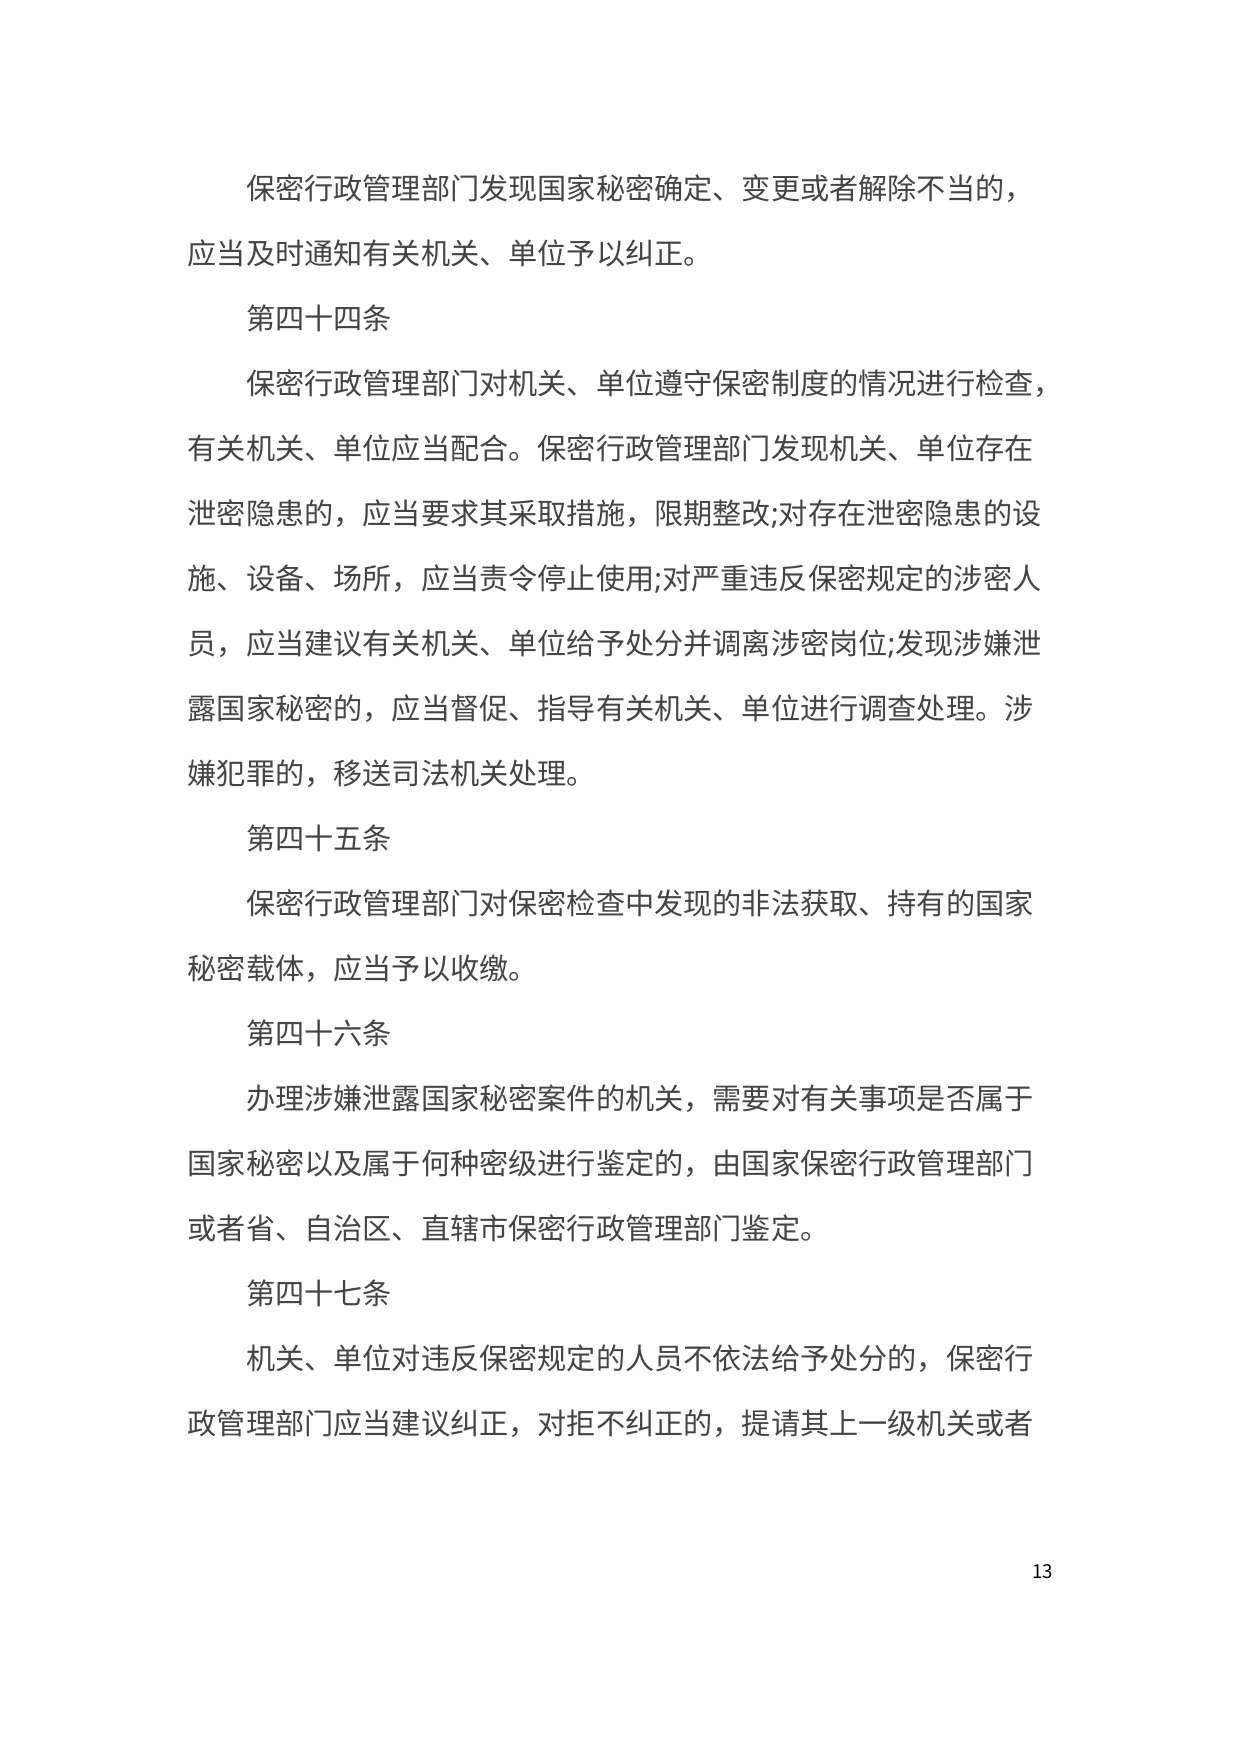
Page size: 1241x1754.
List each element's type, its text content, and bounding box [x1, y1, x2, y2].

text 第四十七条 [187, 1259, 1053, 1324]
text 保密行政管理部门发现国家秘密确定、变更或者解除不当的，应当及时通知有关机关、单位予以纠正。 [187, 154, 1053, 284]
text 第四十四条 [187, 284, 1053, 349]
text 保密行政管理部门对保密检查中发现的非法获取、持有的国家秘密载体，应当予以收缴。 [187, 869, 1053, 999]
text 第四十六条 [187, 999, 1053, 1064]
text 办理涉嫌泄露国家秘密案件的机关，需要对有关事项是否属于国家秘密以及属于何种密级进行鉴定的，由国家保密行政管理部门或者省、自治区、直辖市保密行政管理部门鉴定。 [187, 1064, 1053, 1259]
text 第四十五条 [187, 804, 1053, 869]
text 保密行政管理部门对机关、单位遵守保密制度的情况进行检查，有关机关、单位应当配合。保密行政管理部门发现机关、单位存在泄密隐患的，应当要求其采取措施，限期整改;对存在泄密隐患的设施、设备、场所，应当责令停止使用;对严重违反保密规定的涉密人员，应当建议有关机关、单位给予处分并调离涉密岗位;发现涉嫌泄露国家秘密的，应当督促、指导有关机关、单位进行调查处理。涉嫌犯罪的，移送司法机关处理。 [187, 349, 1053, 804]
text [187, 1324, 1053, 1454]
